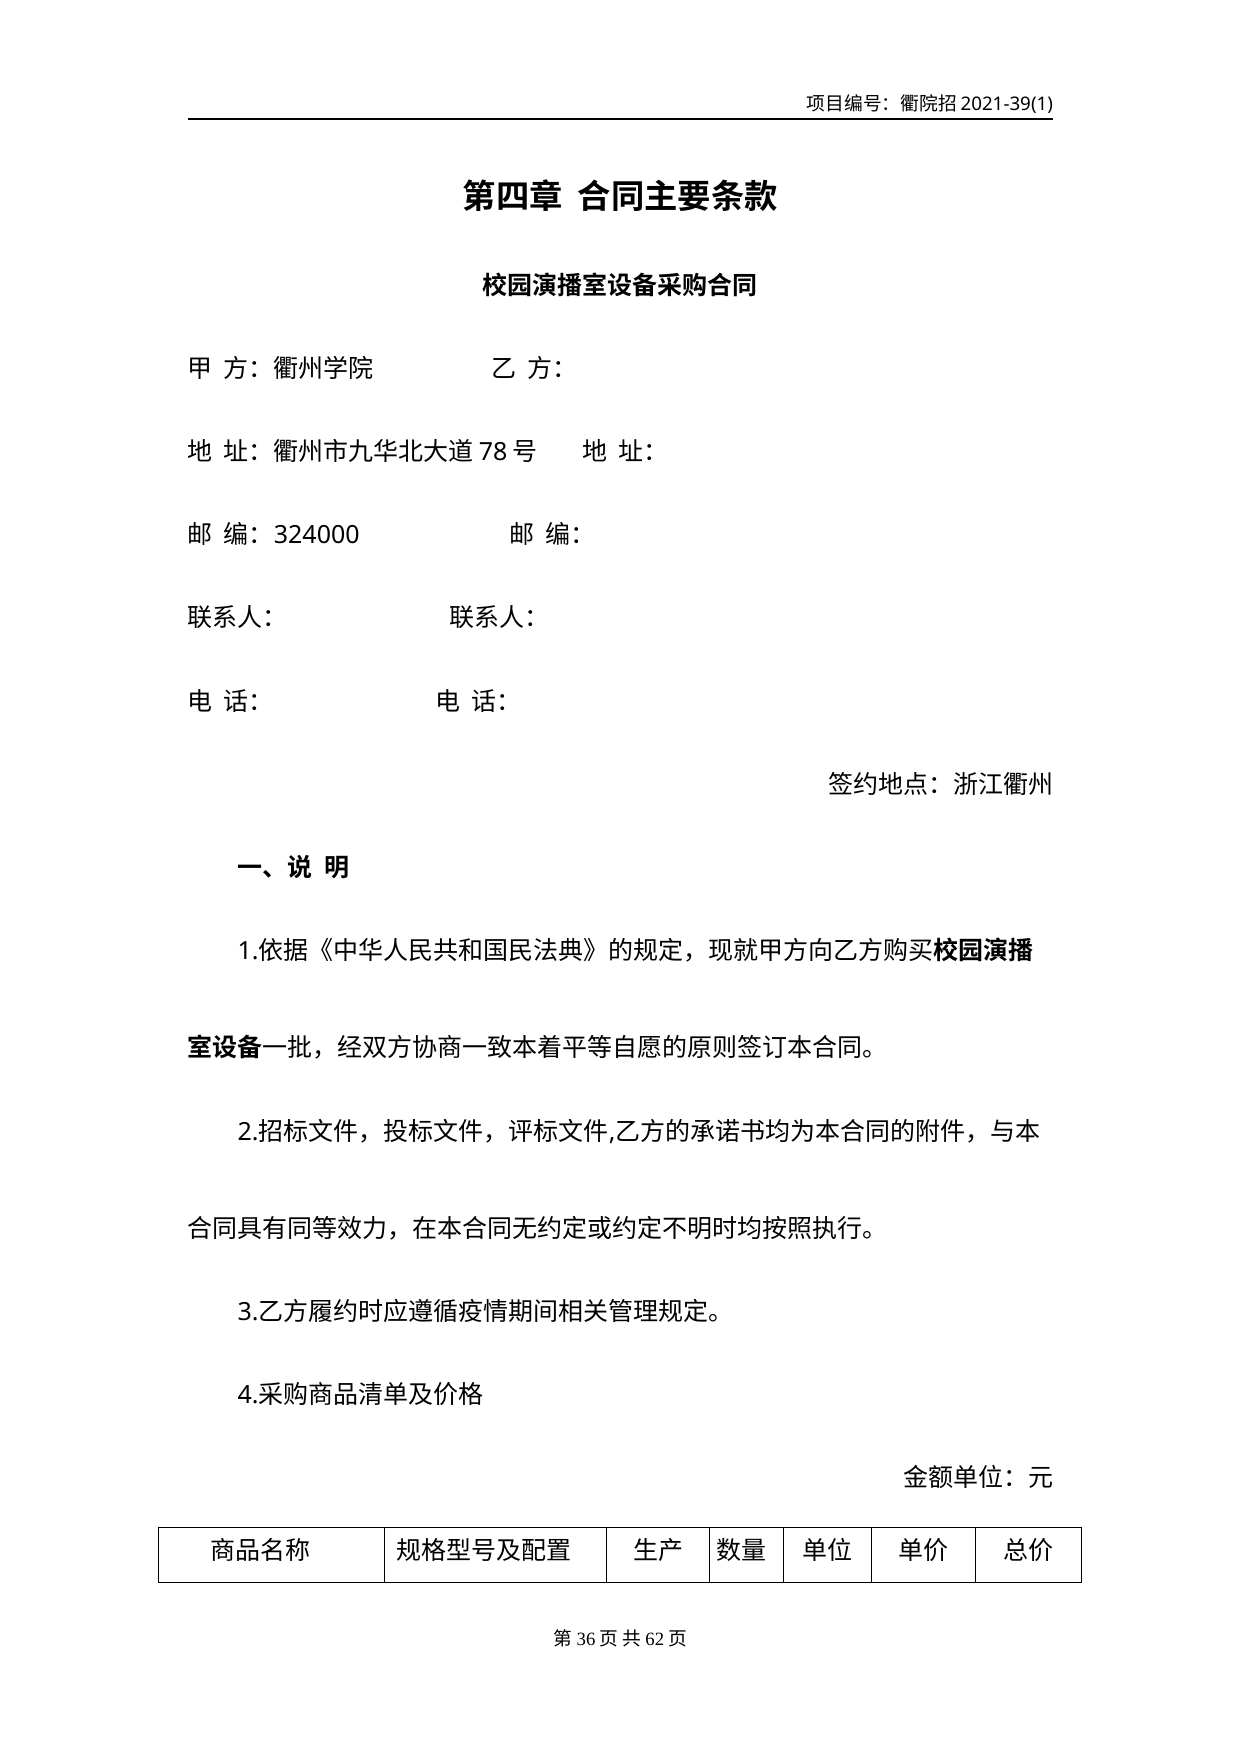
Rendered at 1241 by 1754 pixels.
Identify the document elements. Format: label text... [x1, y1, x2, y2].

text 4.采购商品清单及价格 [187, 1360, 1053, 1425]
text 甲 方：衢州学院 乙 方： [187, 334, 1053, 399]
text 签约地点：浙江衢州 [187, 750, 1053, 815]
table_header 数量 [710, 1528, 783, 1582]
text 校园演播室设备采购合同 [187, 251, 1053, 316]
text 第四章 合同主要条款 [187, 162, 1053, 227]
text 电 话： 电 话： [187, 667, 1053, 732]
text 1.依据《中华人民共和国民法典》的规定，现就甲方向乙方购买校园演播室设备一批，经双方协商一致本着平等自愿的原则签订本合同。 [187, 916, 1053, 1078]
text 金额单位：元 [187, 1443, 1053, 1508]
text 2.招标文件，投标文件，评标文件,乙方的承诺书均为本合同的附件，与本合同具有同等效力，在本合同无约定或约定不明时均按照执行。 [187, 1097, 1053, 1259]
text 一、说 明 [187, 833, 1053, 898]
table_header 单位 [784, 1528, 871, 1582]
table_header 规格型号及配置 [385, 1528, 606, 1582]
text 3.乙方履约时应遵循疫情期间相关管理规定。 [187, 1277, 1053, 1342]
table_header 总价 [976, 1528, 1081, 1582]
text 邮 编：324000 邮 编： [187, 500, 1053, 565]
table_header 单价 [872, 1528, 975, 1582]
table_header 商品名称 [159, 1528, 384, 1582]
text 地 址：衢州市九华北大道78号 地 址： [187, 417, 1053, 482]
text 联系人： 联系人： [187, 583, 1053, 648]
table_header 生产 产家 [607, 1528, 709, 1582]
